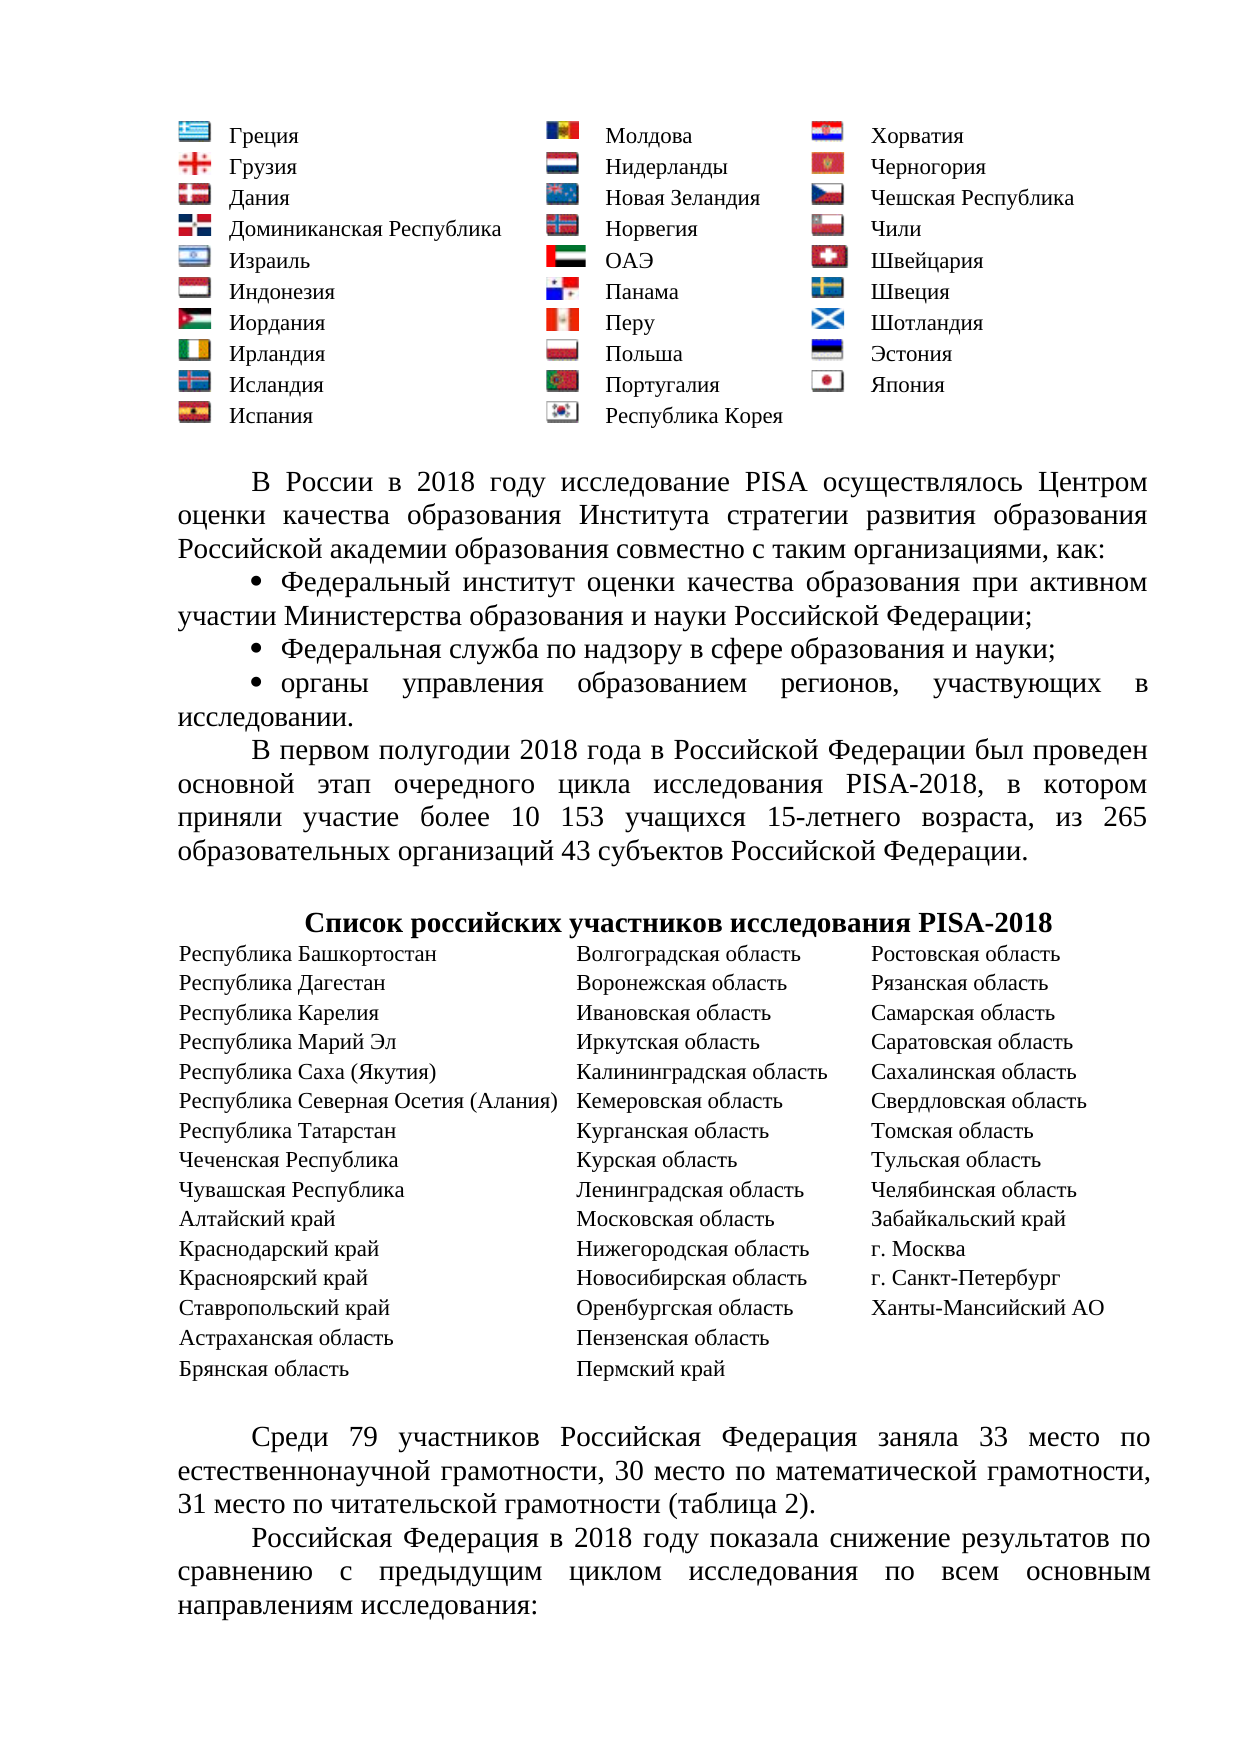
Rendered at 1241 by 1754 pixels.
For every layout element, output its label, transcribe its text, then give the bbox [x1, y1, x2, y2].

picture [811, 245, 849, 268]
text Среди 79 участников Российская Федерация заняла 33 место по естественнонаучной грамотности, 30 место по математической грамотности, 31 место по читательской грамотности (таблица 2). [177, 1419, 1152, 1520]
picture [178, 277, 212, 298]
picture [178, 370, 212, 392]
picture [178, 308, 212, 329]
picture [811, 277, 845, 298]
picture [546, 121, 579, 139]
picture [178, 214, 212, 236]
picture [546, 152, 579, 174]
picture [811, 121, 845, 142]
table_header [176, 118, 1150, 1386]
picture [546, 339, 579, 361]
picture [546, 308, 579, 331]
picture [546, 245, 586, 267]
picture [178, 183, 212, 205]
picture [546, 214, 579, 236]
picture [811, 308, 845, 329]
picture [178, 245, 212, 267]
picture [178, 152, 212, 175]
picture [811, 214, 845, 236]
picture [811, 370, 845, 392]
picture [546, 370, 579, 392]
picture [811, 183, 845, 205]
picture [811, 152, 845, 174]
picture [178, 401, 212, 423]
picture [546, 401, 579, 423]
picture [178, 339, 212, 361]
picture [178, 121, 212, 142]
picture [811, 339, 845, 361]
picture [546, 277, 579, 300]
picture [546, 183, 579, 205]
text Российская Федерация в 2018 году показала снижение результатов по сравнению с предыдущим циклом исследования по всем основным направлениям исследования: [177, 1520, 1152, 1620]
